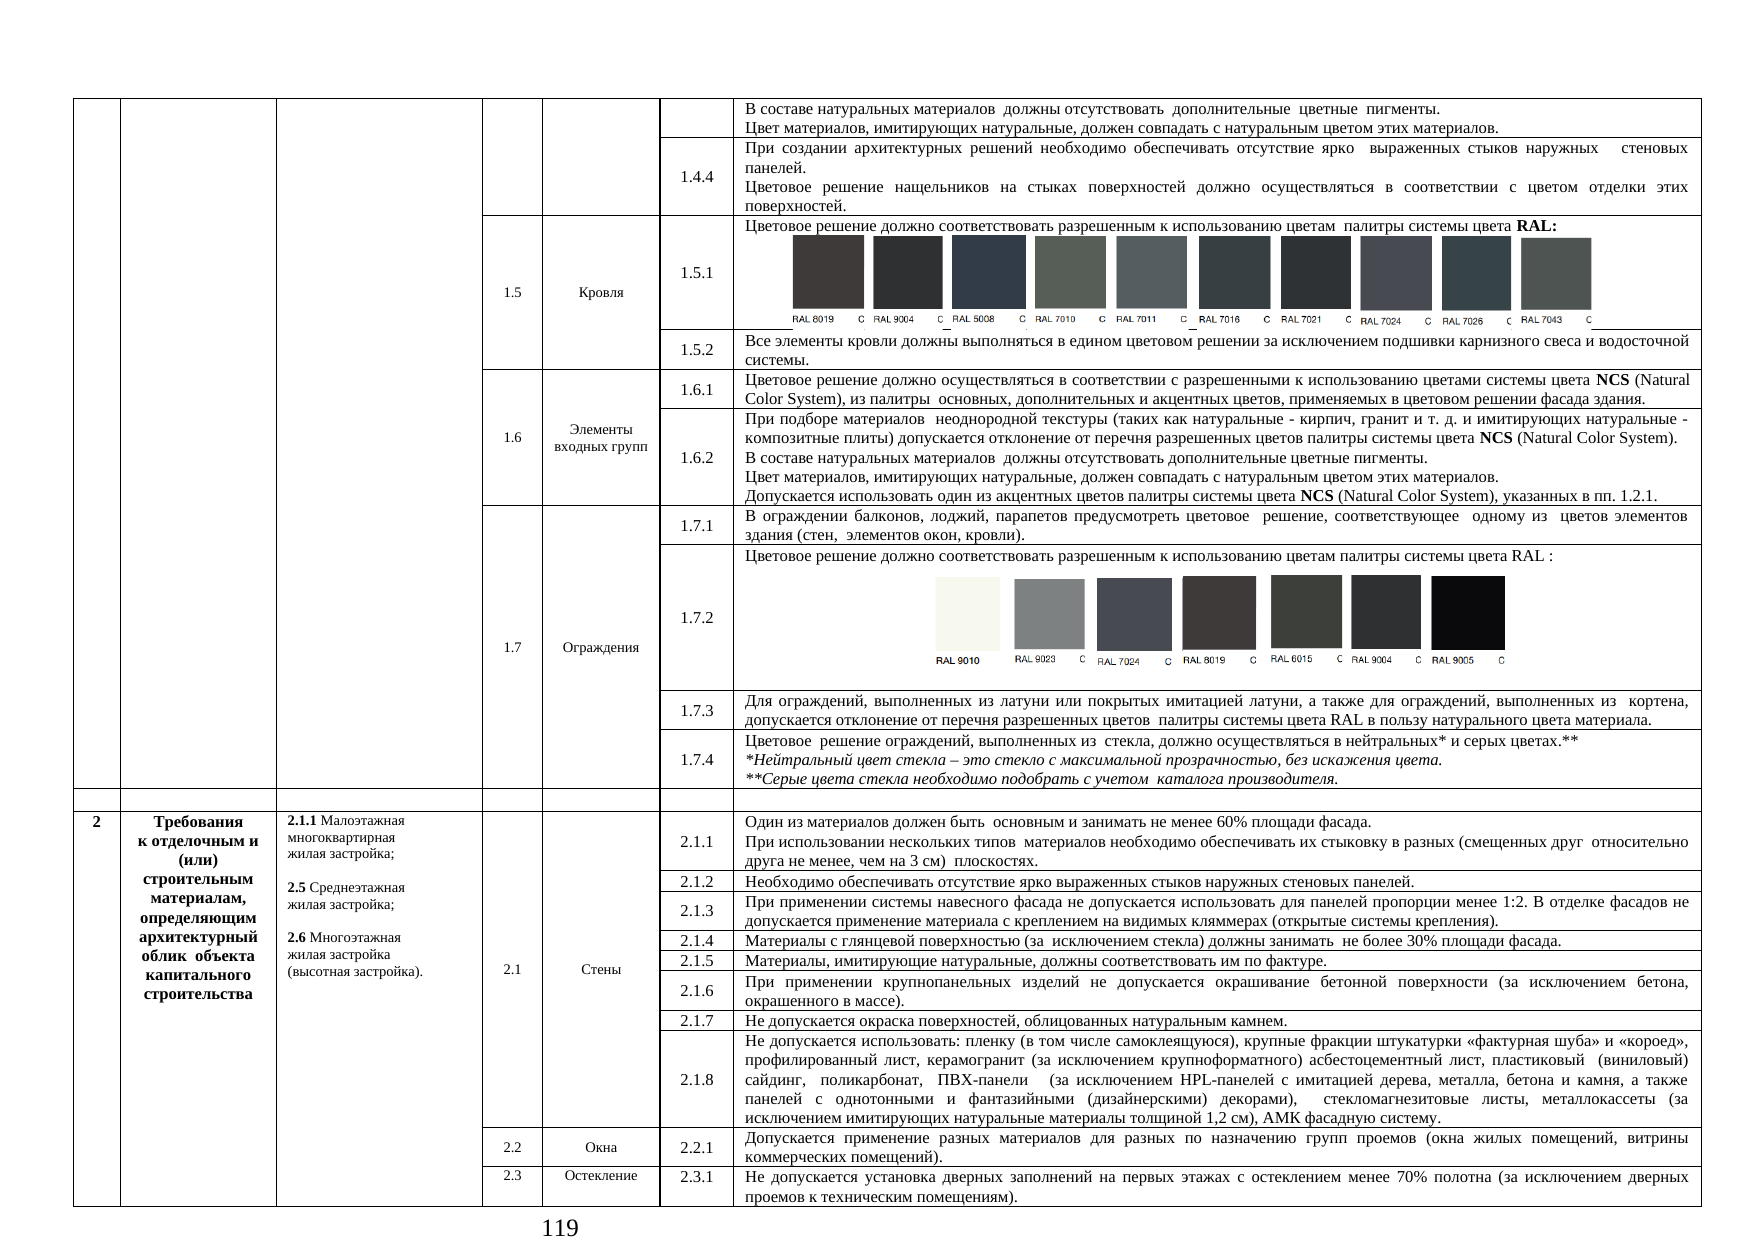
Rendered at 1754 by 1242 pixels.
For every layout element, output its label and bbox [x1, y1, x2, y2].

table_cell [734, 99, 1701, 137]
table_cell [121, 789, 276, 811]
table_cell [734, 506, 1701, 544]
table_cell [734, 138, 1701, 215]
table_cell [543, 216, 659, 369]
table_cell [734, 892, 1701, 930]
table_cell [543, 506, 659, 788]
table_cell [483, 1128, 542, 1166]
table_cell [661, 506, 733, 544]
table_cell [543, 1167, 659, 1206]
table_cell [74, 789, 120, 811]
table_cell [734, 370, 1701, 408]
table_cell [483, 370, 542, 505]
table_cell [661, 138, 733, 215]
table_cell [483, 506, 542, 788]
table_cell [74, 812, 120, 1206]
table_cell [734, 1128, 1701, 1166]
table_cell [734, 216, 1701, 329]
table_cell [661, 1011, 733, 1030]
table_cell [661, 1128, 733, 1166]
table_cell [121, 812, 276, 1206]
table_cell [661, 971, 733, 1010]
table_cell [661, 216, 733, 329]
picture [1260, 564, 1510, 671]
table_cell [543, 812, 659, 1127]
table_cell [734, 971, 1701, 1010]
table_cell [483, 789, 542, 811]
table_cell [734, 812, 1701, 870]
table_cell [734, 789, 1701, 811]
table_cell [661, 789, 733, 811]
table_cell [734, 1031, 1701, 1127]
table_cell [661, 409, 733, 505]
picture [1004, 578, 1085, 671]
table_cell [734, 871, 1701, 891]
picture [1088, 566, 1257, 671]
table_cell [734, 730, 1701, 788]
picture [792, 235, 943, 330]
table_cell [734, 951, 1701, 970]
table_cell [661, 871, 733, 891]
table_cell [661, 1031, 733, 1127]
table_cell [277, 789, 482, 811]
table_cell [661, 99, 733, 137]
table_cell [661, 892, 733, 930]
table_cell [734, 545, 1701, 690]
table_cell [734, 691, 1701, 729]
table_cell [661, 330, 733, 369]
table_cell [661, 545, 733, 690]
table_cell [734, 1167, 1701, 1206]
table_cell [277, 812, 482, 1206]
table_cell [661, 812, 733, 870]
picture [925, 575, 1001, 671]
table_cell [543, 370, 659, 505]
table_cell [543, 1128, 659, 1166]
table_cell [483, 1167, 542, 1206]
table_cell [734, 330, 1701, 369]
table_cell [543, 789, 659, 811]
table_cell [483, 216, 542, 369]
picture [1197, 236, 1592, 330]
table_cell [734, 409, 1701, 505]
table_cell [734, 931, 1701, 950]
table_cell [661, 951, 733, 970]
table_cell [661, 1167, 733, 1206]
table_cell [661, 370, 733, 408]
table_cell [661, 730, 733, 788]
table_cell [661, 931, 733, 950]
picture [951, 235, 1189, 330]
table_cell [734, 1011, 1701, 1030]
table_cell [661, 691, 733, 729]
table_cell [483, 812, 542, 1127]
